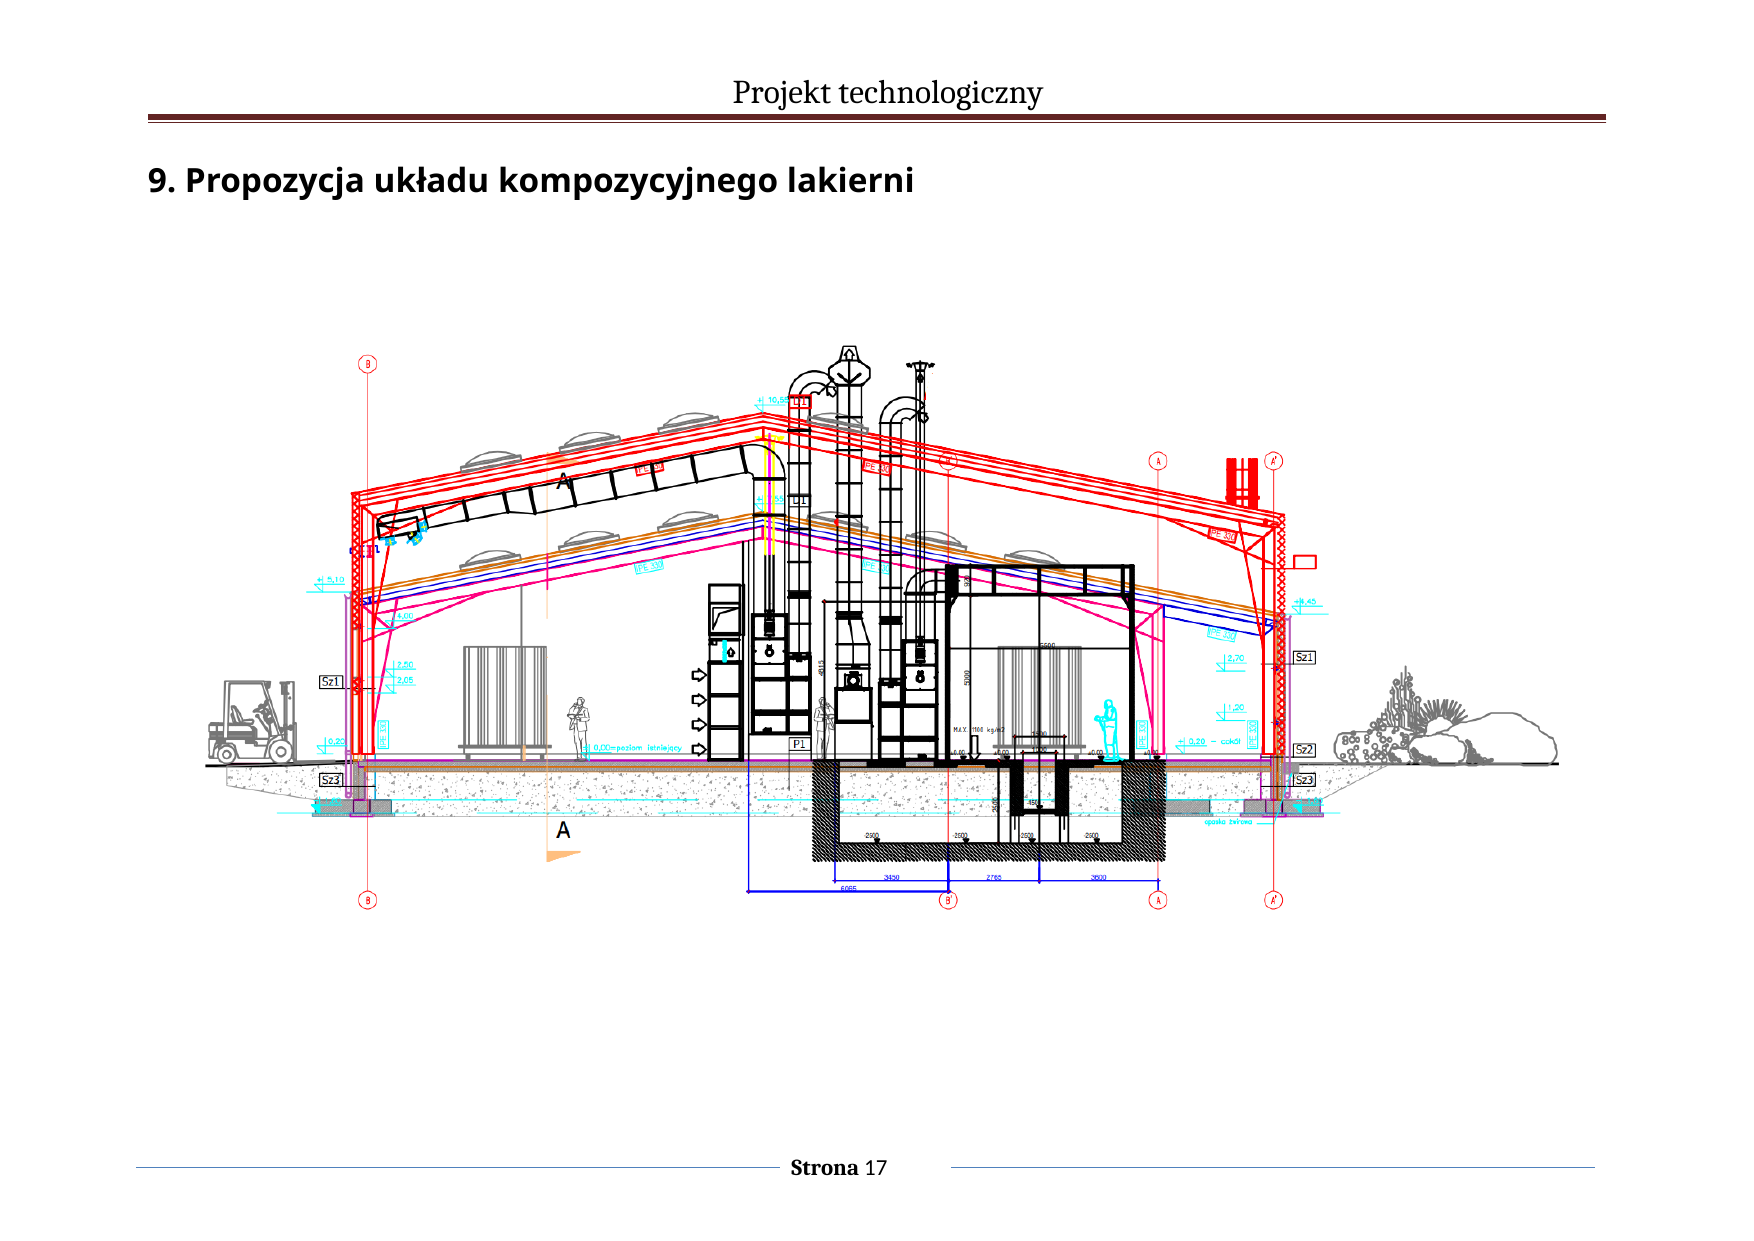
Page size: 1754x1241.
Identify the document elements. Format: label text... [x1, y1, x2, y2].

subtitle 9. Propozycja układu kompozycyjnego lakierni [148, 157, 1606, 202]
picture [147, 274, 1607, 912]
